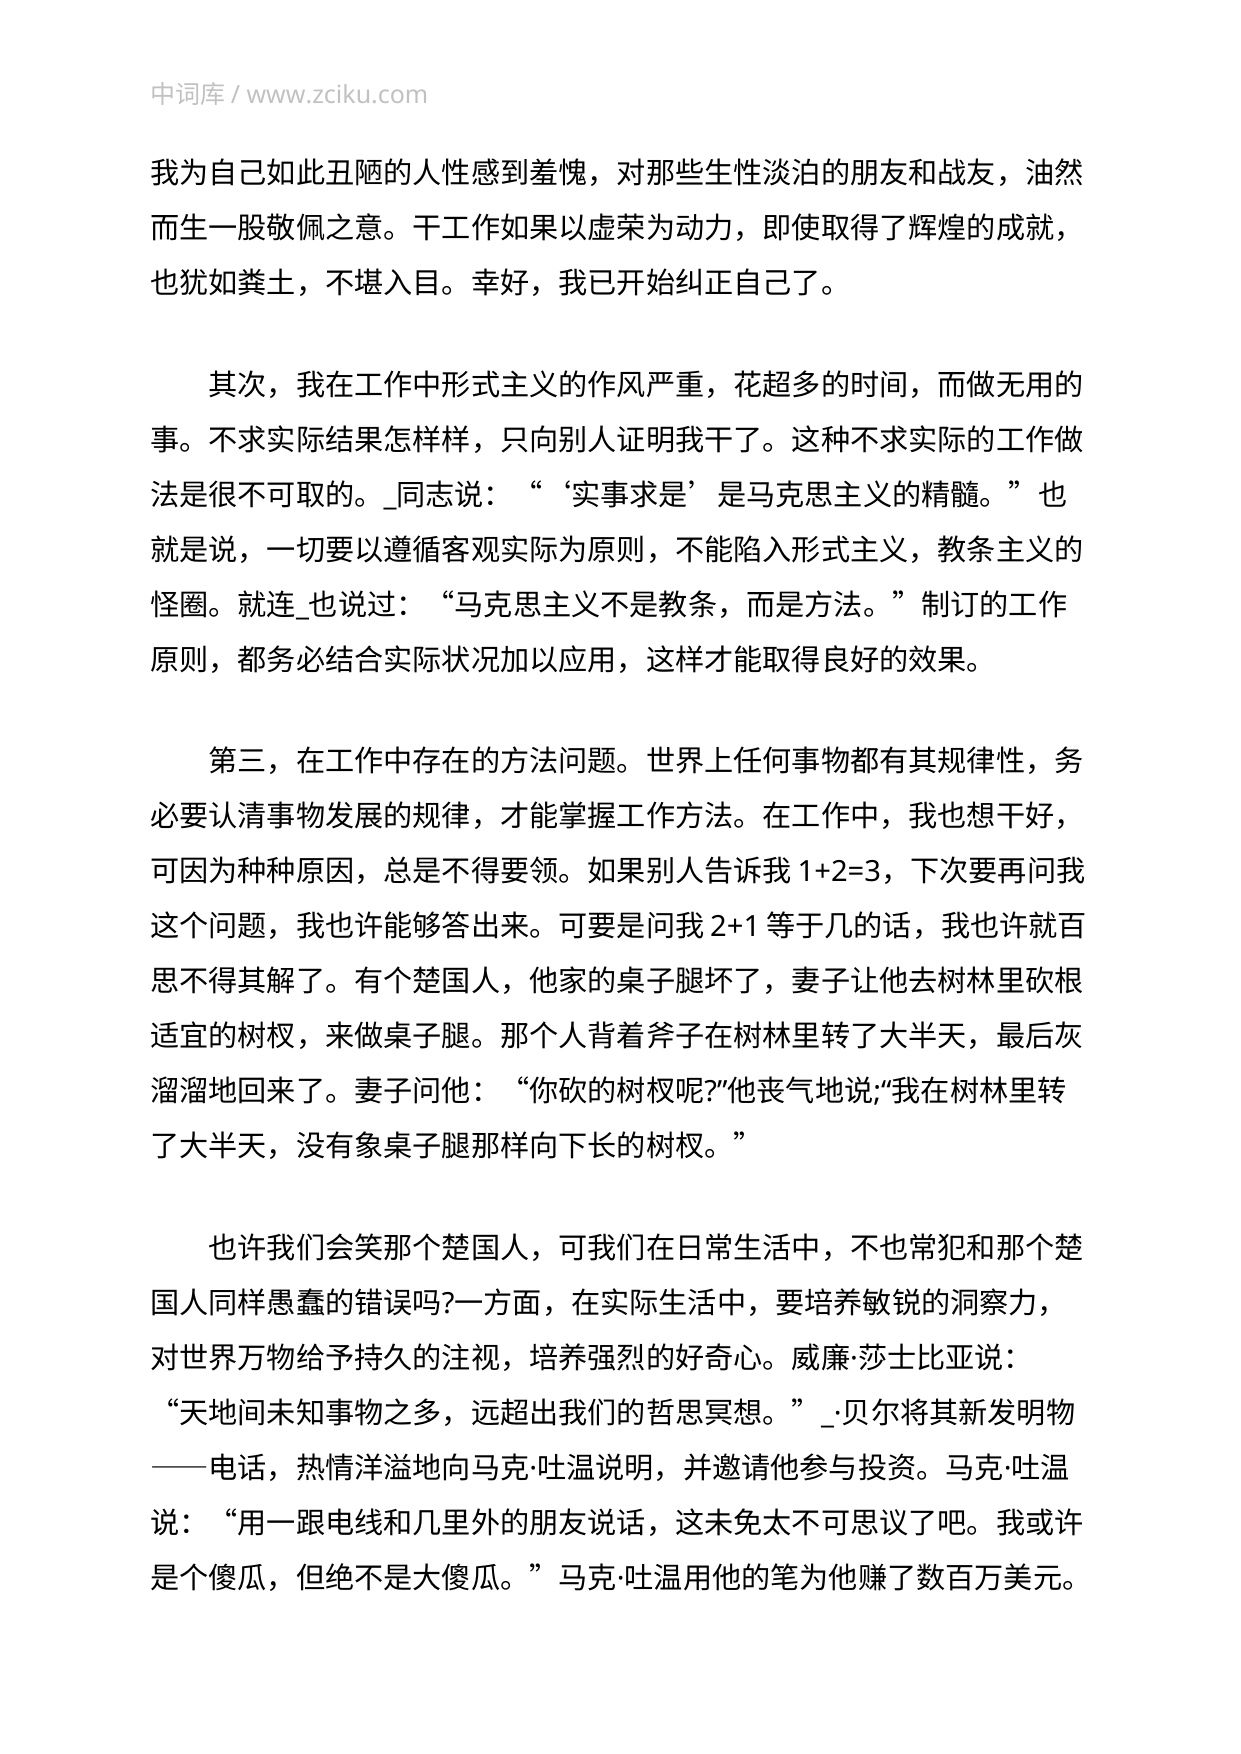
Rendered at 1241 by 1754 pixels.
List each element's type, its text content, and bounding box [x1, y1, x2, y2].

text 第三，在工作中存在的方法问题。世界上任何事物都有其规律性，务必要认清事物发展的规律，才能掌握工作方法。在工作中，我也想干好，可因为种种原因，总是不得要领。如果别人告诉我1+2=3，下次要再问我这个问题，我也许能够答出来。可要是问我2+1等于几的话，我也许就百思不得其解了。有个楚国人，他家的桌子腿坏了，妻子让他去树林里砍根适宜的树杈，来做桌子腿。那个人背着斧子在树林里转了大半天，最后灰溜溜地回来了。妻子问他：“你砍的树杈呢?”他丧气地说;“我在树林里转了大半天，没有象桌子腿那样向下长的树杈。” [150, 738, 1090, 1165]
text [150, 1224, 1090, 1597]
text 其次，我在工作中形式主义的作风严重，花超多的时间，而做无用的事。不求实际结果怎样样，只向别人证明我干了。这种不求实际的工作做法是很不可取的。_同志说：“‘实事求是’是马克思主义的精髓。”也就是说，一切要以遵循客观实际为原则，不能陷入形式主义，教条主义的怪圈。就连_也说过：“马克思主义不是教条，而是方法。”制订的工作原则，都务必结合实际状况加以应用，这样才能取得良好的效果。 [150, 362, 1090, 678]
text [150, 150, 1090, 302]
